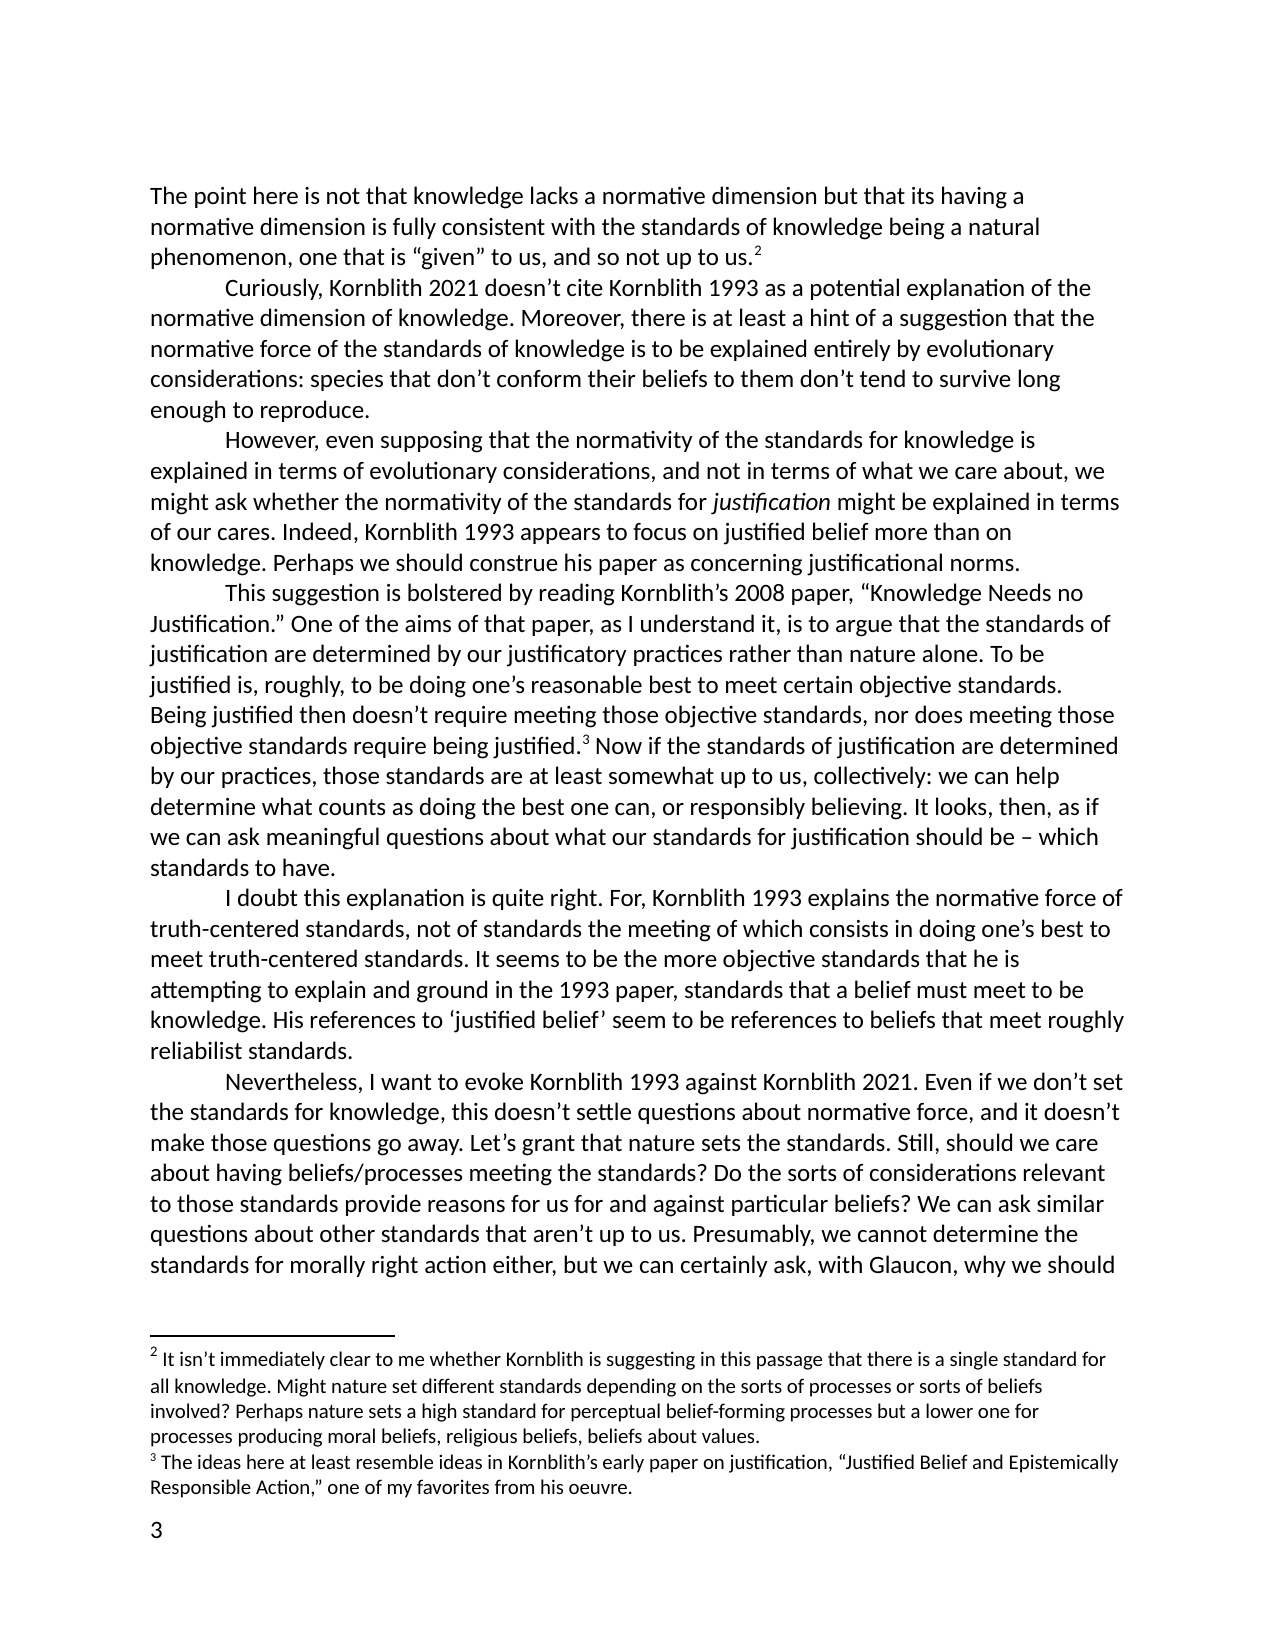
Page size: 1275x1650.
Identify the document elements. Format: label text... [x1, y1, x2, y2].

text I doubt this explanation is quite right. For, Kornblith 1993 explains the normative force of truth-centered standards, not of standards the meeting of which consists in doing one’s best to meet truth-centered standards. It seems to be the more objective standards that he is attempting to explain and ground in the 1993 paper, standards that a belief must meet to be knowledge. His references to ‘justified belief’ seem to be references to beliefs that meet roughly reliabilist standards. [150, 882, 1125, 1066]
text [150, 1066, 1125, 1279]
text This suggestion is bolstered by reading Kornblith’s 2008 paper, “Knowledge Needs no Justification.” One of the aims of that paper, as I understand it, is to argue that the standards of justification are determined by our justificatory practices rather than nature alone. To be justified is, roughly, to be doing one’s reasonable best to meet certain objective standards. Being justified then doesn’t require meeting those objective standards, nor does meeting those objective standards require being justified. Now if the standards of justification are determined by our practices, those standards are at least somewhat up to us, collectively: we can help determine what counts as doing the best one can, or responsibly believing. It looks, then, as if we can ask meaningful questions about what our standards for justification should be – which standards to have. [150, 577, 1125, 882]
text The point here is not that knowledge lacks a normative dimension but that its having a normative dimension is fully consistent with the standards of knowledge being a natural phenomenon, one that is “given” to us, and so not up to us. [150, 181, 1125, 272]
text However, even supposing that the normativity of the standards for knowledge is explained in terms of evolutionary considerations, and not in terms of what we care about, we might ask whether the normativity of the standards for justification might be explained in terms of our cares. Indeed, Kornblith 1993 appears to focus on justified belief more than on knowledge. Perhaps we should construe his paper as concerning justificational norms. [150, 425, 1125, 577]
text Curiously, Kornblith 2021 doesn’t cite Kornblith 1993 as a potential explanation of the normative dimension of knowledge. Moreover, there is at least a hint of a suggestion that the normative force of the standards of knowledge is to be explained entirely by evolutionary considerations: species that don’t conform their beliefs to them don’t tend to survive long enough to reproduce. [150, 272, 1125, 425]
